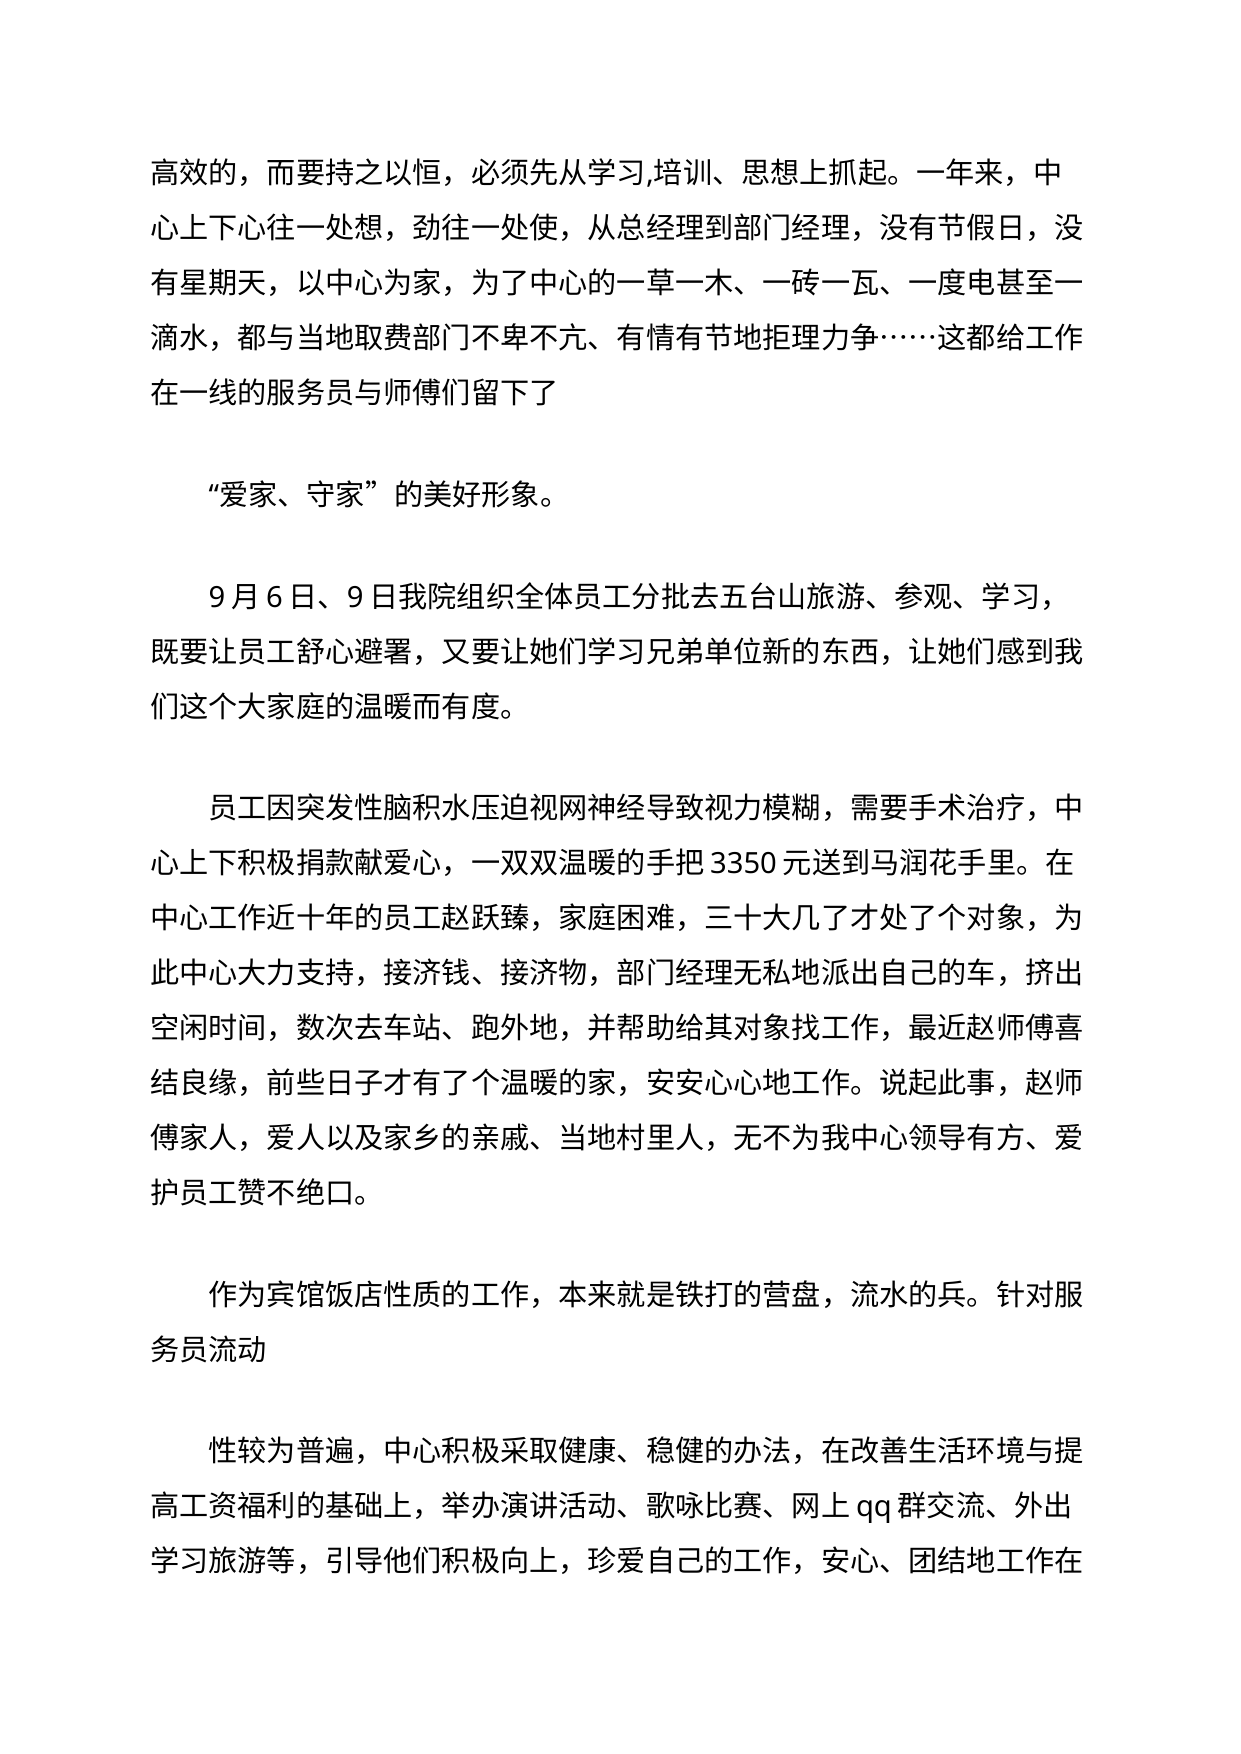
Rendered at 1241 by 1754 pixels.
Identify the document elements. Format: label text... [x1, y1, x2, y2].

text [150, 150, 1090, 412]
text 作为宾馆饭店性质的工作，本来就是铁打的营盘，流水的兵。针对服务员流动 [150, 1271, 1090, 1368]
text 员工因突发性脑积水压迫视网神经导致视力模糊，需要手术治疗，中心上下积极捐款献爱心，一双双温暖的手把3350元送到马润花手里。在中心工作近十年的员工赵跃臻，家庭困难，三十大几了才处了个对象，为此中心大力支持，接济钱、接济物，部门经理无私地派出自己的车，挤出空闲时间，数次去车站、跑外地，并帮助给其对象找工作，最近赵师傅喜结良缘，前些日子才有了个温暖的家，安安心心地工作。说起此事，赵师傅家人，爱人以及家乡的亲戚、当地村里人，无不为我中心领导有方、爱护员工赞不绝口。 [150, 785, 1090, 1212]
text “爱家、守家”的美好形象。 [150, 471, 1090, 514]
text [150, 1428, 1090, 1580]
text 9月6日、9日我院组织全体员工分批去五台山旅游、参观、学习，既要让员工舒心避署，又要让她们学习兄弟单位新的东西，让她们感到我们这个大家庭的温暖而有度。 [150, 573, 1090, 726]
